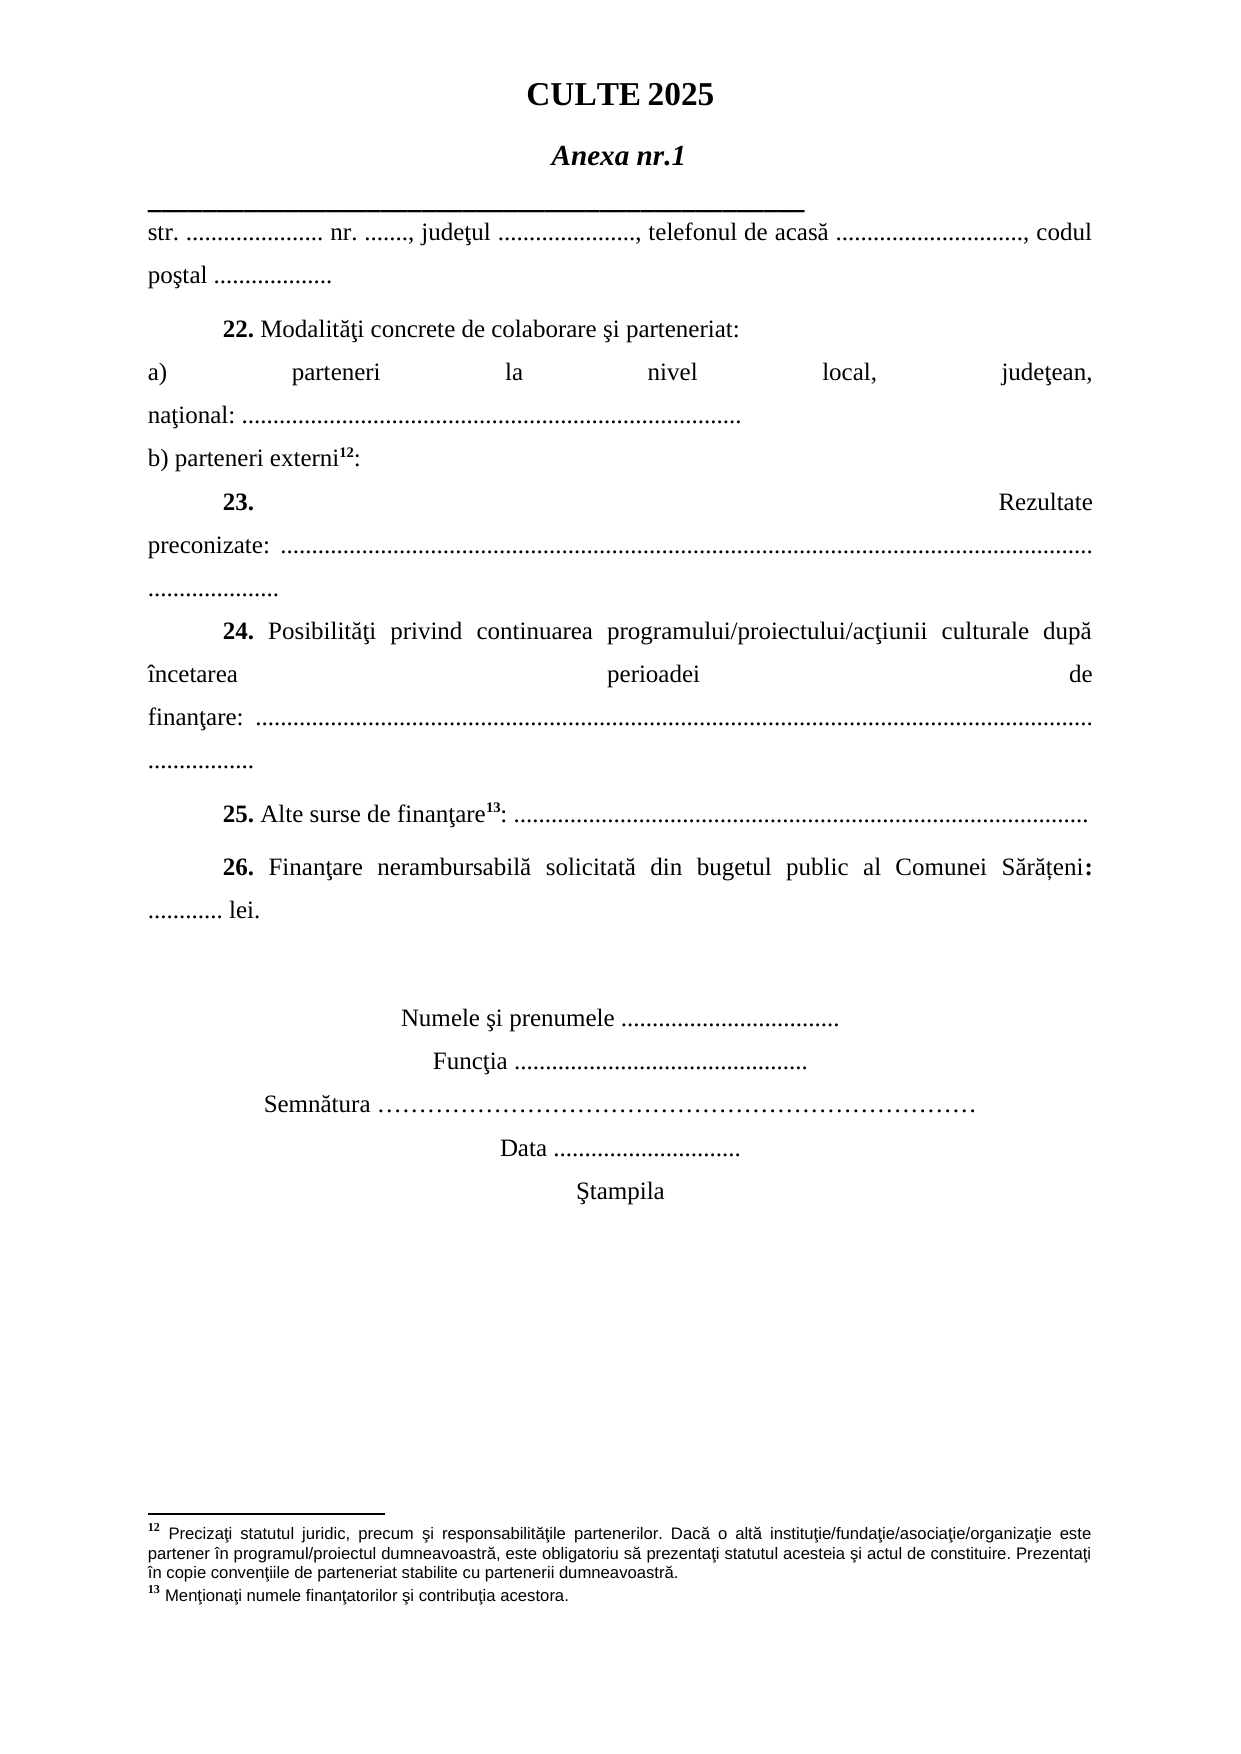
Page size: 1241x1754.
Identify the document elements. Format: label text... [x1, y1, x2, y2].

text Ştampila [148, 1176, 1093, 1205]
text b) parteneri externi: [148, 443, 1093, 472]
text Semnătura ……………………………………………………………… [148, 1089, 1093, 1118]
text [148, 217, 1093, 289]
text Data .............................. [148, 1133, 1093, 1162]
text 24. Posibilităţi privind continuarea programului/proiectului/acţiunii culturale după încetarea perioadei de finanţare: ....................................................................................................................................................... [148, 616, 1093, 774]
text a) parteneri la nivel local, judeţean, naţional: ................................................................................ [148, 357, 1093, 429]
text 22. Modalităţi concrete de colaborare şi parteneriat: [148, 314, 1093, 343]
text Numele şi prenumele ................................... [148, 1003, 1093, 1031]
text Funcţia ............................................... [148, 1046, 1093, 1075]
text 23. Rezultate preconizate: ....................................................................................................................................................... [148, 487, 1093, 602]
text 26. Finanţare nerambursabilă solicitată din bugetul public al Comunei Sărățeni: ............ lei. [148, 852, 1093, 924]
text 25. Alte surse de finanţare: ............................................................................................ [148, 799, 1093, 828]
